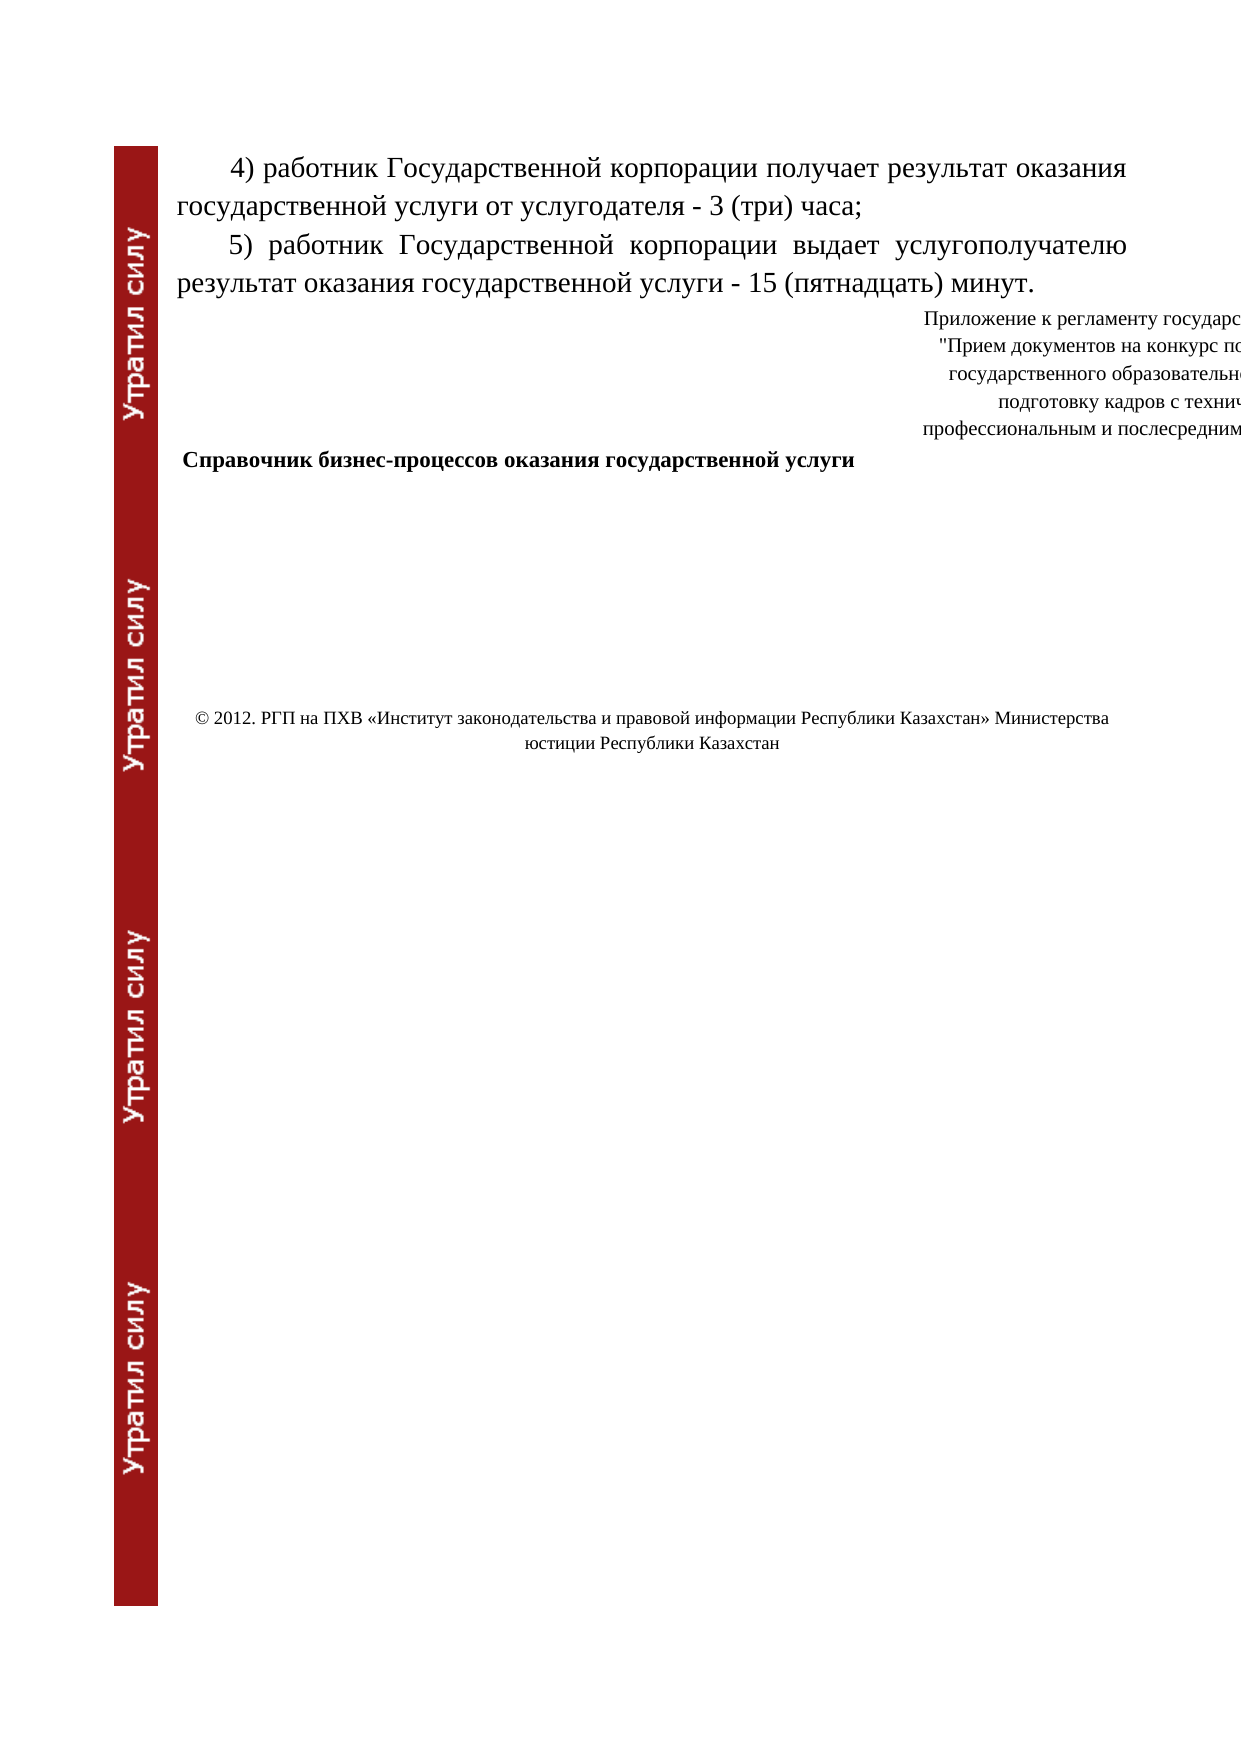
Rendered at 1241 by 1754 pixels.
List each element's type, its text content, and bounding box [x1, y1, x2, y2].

table_header [101, 304, 912, 446]
text 4) работник Государственной корпорации получает результат оказания государственной услуги от услугодателя - 3 (три) часа; [112, 150, 1128, 222]
picture [114, 472, 158, 707]
picture [114, 753, 158, 1606]
text 5) работник Государственной корпорации выдает услугополучателю результат оказания государственной услуги - 15 (пятнадцать) минут. [112, 227, 1128, 299]
picture [114, 222, 158, 227]
text © 2012. РГП на ПХВ «Институт законодательства и правовой информации Республики Казахстан» Министерства юстиции Республики Казахстан [112, 707, 1128, 753]
table_header Приложение к регламенту государственной услуги "Прием документов на конкурс по размещению государственного образовательного заказа на подготовку кадров с техническим, профессиональным и послесредним образованием" [912, 304, 1240, 446]
picture [114, 146, 158, 150]
picture [114, 299, 158, 304]
text Справочник бизнес-процессов оказания государственной услуги [112, 446, 1128, 472]
